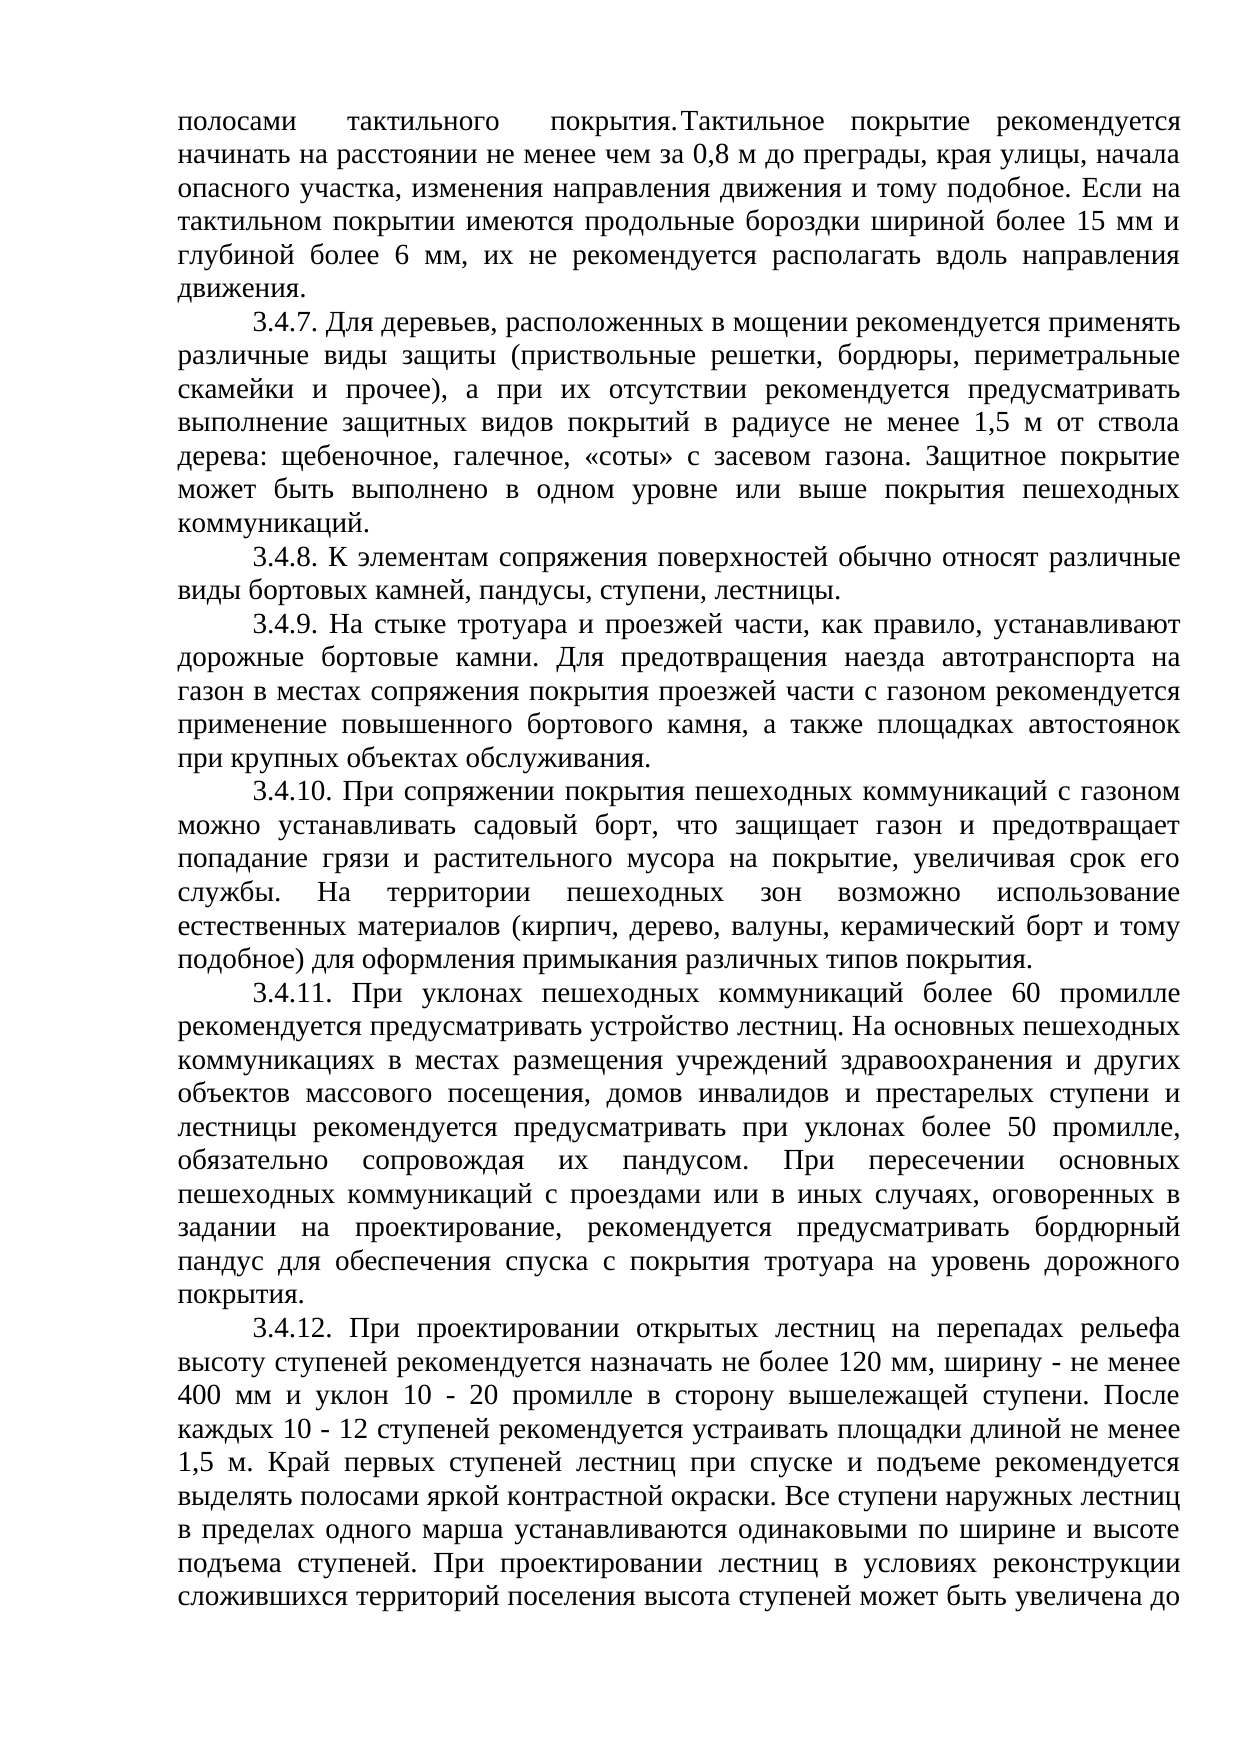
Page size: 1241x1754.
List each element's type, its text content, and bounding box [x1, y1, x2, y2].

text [177, 103, 1181, 304]
text 3.4.11. При уклонах пешеходных коммуникаций более 60 промилле рекомендуется предусматривать устройство лестниц. На основных пешеходных коммуникациях в местах размещения учреждений здравоохранения и других объектов массового посещения, домов инвалидов и престарелых ступени и лестницы рекомендуется предусматривать при уклонах более 50 промилле, обязательно сопровождая их пандусом. При пересечении основных пешеходных коммуникаций с проездами или в иных случаях, оговоренных в задании на проектирование, рекомендуется предусматривать бордюрный пандус для обеспечения спуска с покрытия тротуара на уровень дорожного покрытия. [177, 975, 1181, 1310]
text 3.4.10. При сопряжении покрытия пешеходных коммуникаций с газоном можно устанавливать садовый борт, что защищает газон и предотвращает попадание грязи и растительного мусора на покрытие, увеличивая срок его службы. На территории пешеходных зон возможно использование естественных материалов (кирпич, дерево, валуны, керамический борт и тому подобное) для оформления примыкания различных типов покрытия. [177, 773, 1181, 975]
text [177, 1310, 1181, 1612]
text 3.4.8. К элементам сопряжения поверхностей обычно относят различные виды бортовых камней, пандусы, ступени, лестницы. [177, 539, 1181, 606]
text 3.4.7. Для деревьев, расположенных в мощении рекомендуется применять различные виды защиты (приствольные решетки, бордюры, периметральные скамейки и прочее), а при их отсутствии рекомендуется предусматривать выполнение защитных видов покрытий в радиусе не менее от ствола дерева: щебеночное, галечное, «соты» с засевом газона. Защитное покрытие может быть выполнено в одном уровне или выше покрытия пешеходных коммуникаций. [177, 304, 1181, 539]
text 3.4.9. На стыке тротуара и проезжей части, как правило, устанавливают дорожные бортовые камни. Для предотвращения наезда автотранспорта на газон в местах сопряжения покрытия проезжей части с газоном рекомендуется применение повышенного бортового камня, а также площадках автостоянок при крупных объектах обслуживания. [177, 606, 1181, 773]
